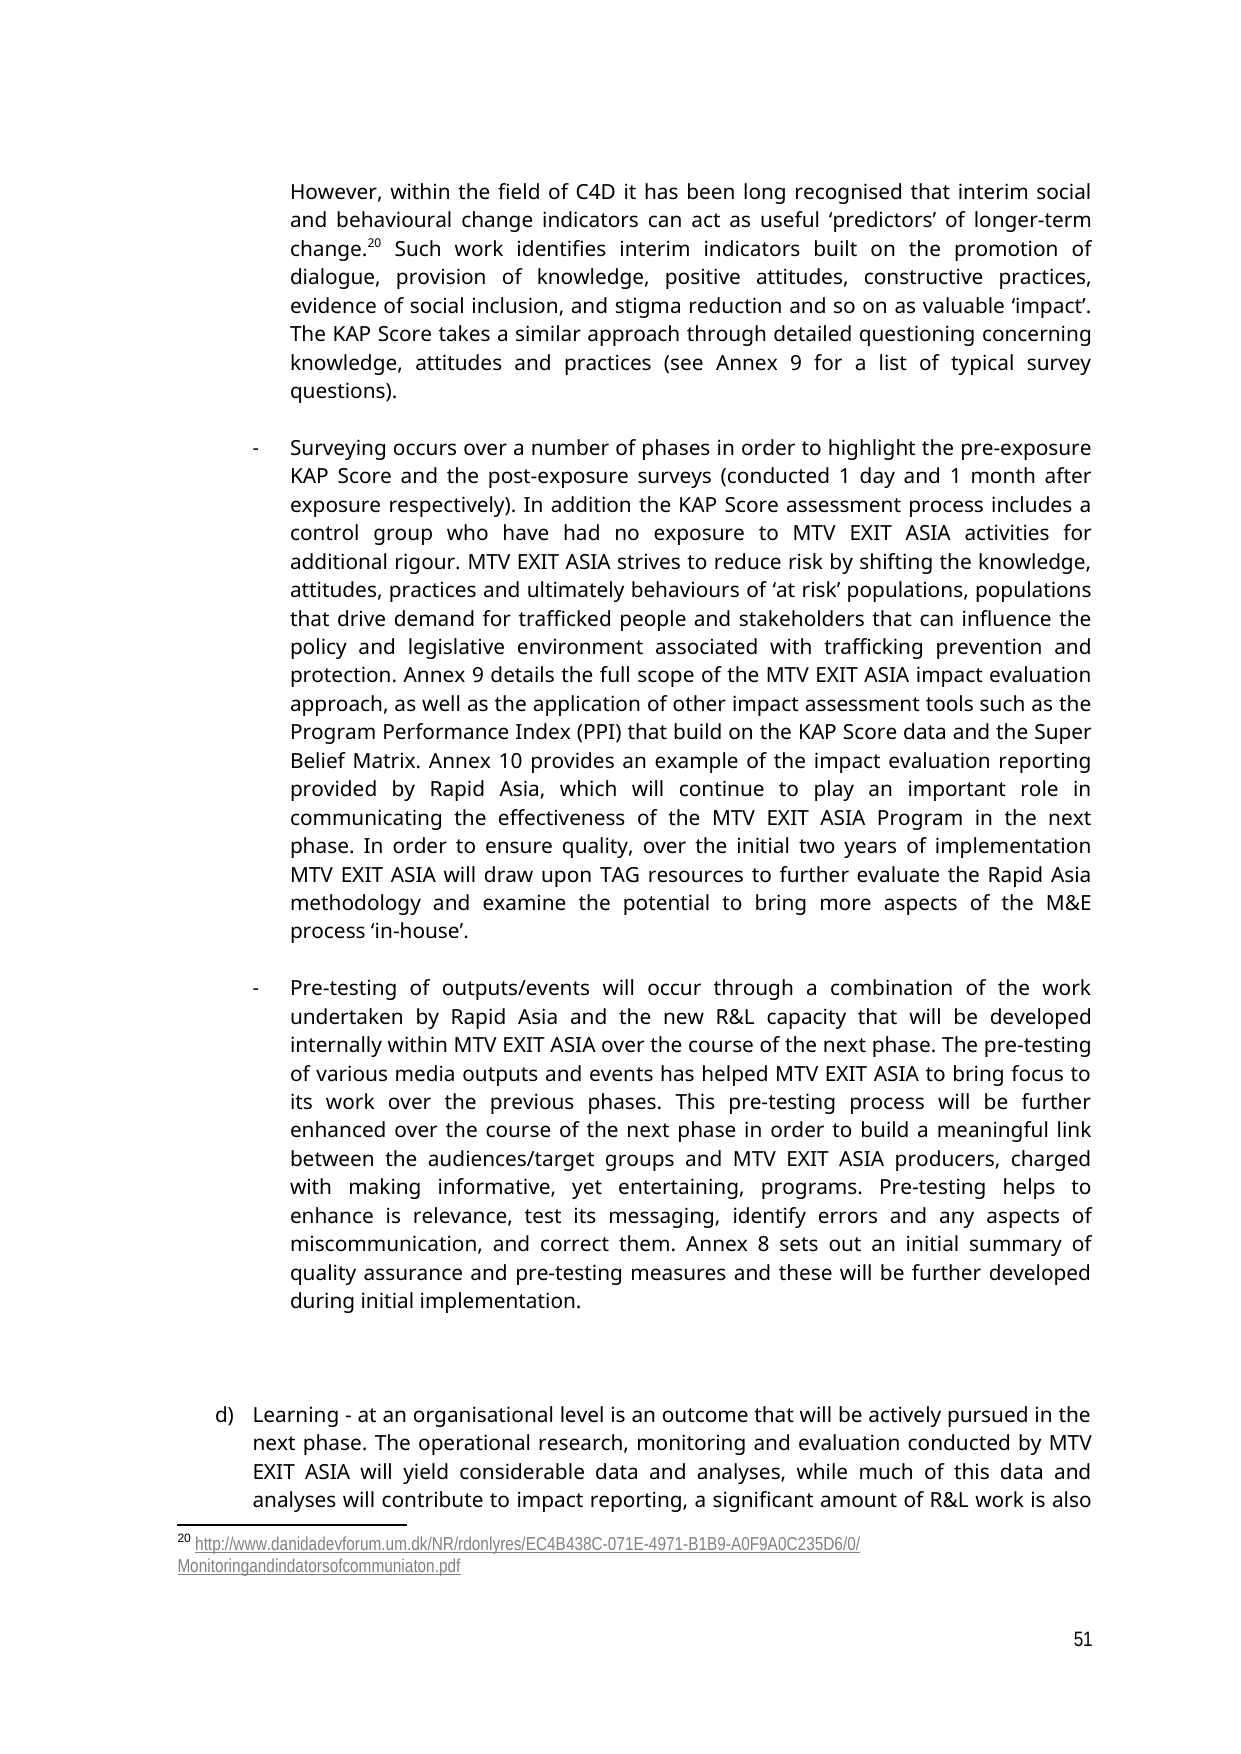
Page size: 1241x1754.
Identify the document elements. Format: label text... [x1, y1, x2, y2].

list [215, 1400, 1092, 1514]
list Surveying occurs over a number of phases in order to highlight the pre-exposure KAP Score and the post-exposure surveys (conducted 1 day and 1 month after exposure respectively). In addition the KAP Score assessment process includes a control group who have had no exposure to MTV EXIT ASIA activities for additional rigour. MTV EXIT ASIA strives to reduce risk by shifting the knowledge, attitudes, practices and ultimately behaviours of ‘at risk’ populations, populations that drive demand for trafficked people and stakeholders that can influence the policy and legislative environment associated with trafficking prevention and protection. Annex 9 details the full scope of the MTV EXIT ASIA impact evaluation approach, as well as the application of other impact assessment tools such as the Program Performance Index (PPI) that build on the KAP Score data and the Super Belief Matrix. Annex 10 provides an example of the impact evaluation reporting provided by Rapid Asia, which will continue to play an important role in communicating the effectiveness of the MTV EXIT ASIA Program in the next phase. In order to ensure quality, over the initial two years of implementation MTV EXIT ASIA will draw upon TAG resources to further evaluate the Rapid Asia methodology and examine the potential to bring more aspects of the M&E process ‘in-house’. [252, 433, 1092, 945]
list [252, 177, 1092, 405]
list Pre-testing of outputs/events will occur through a combination of the work undertaken by Rapid Asia and the new R&L capacity that will be developed internally within MTV EXIT ASIA over the course of the next phase. The pre-testing of various media outputs and events has helped MTV EXIT ASIA to bring focus to its work over the previous phases. This pre-testing process will be further enhanced over the course of the next phase in order to build a meaningful link between the audiences/target groups and MTV EXIT ASIA producers, charged with making informative, yet entertaining, programs. Pre-testing helps to enhance is relevance, test its messaging, identify errors and any aspects of miscommunication, and correct them. Annex 8 sets out an initial summary of quality assurance and pre-testing measures and these will be further developed during initial implementation. [252, 973, 1092, 1315]
